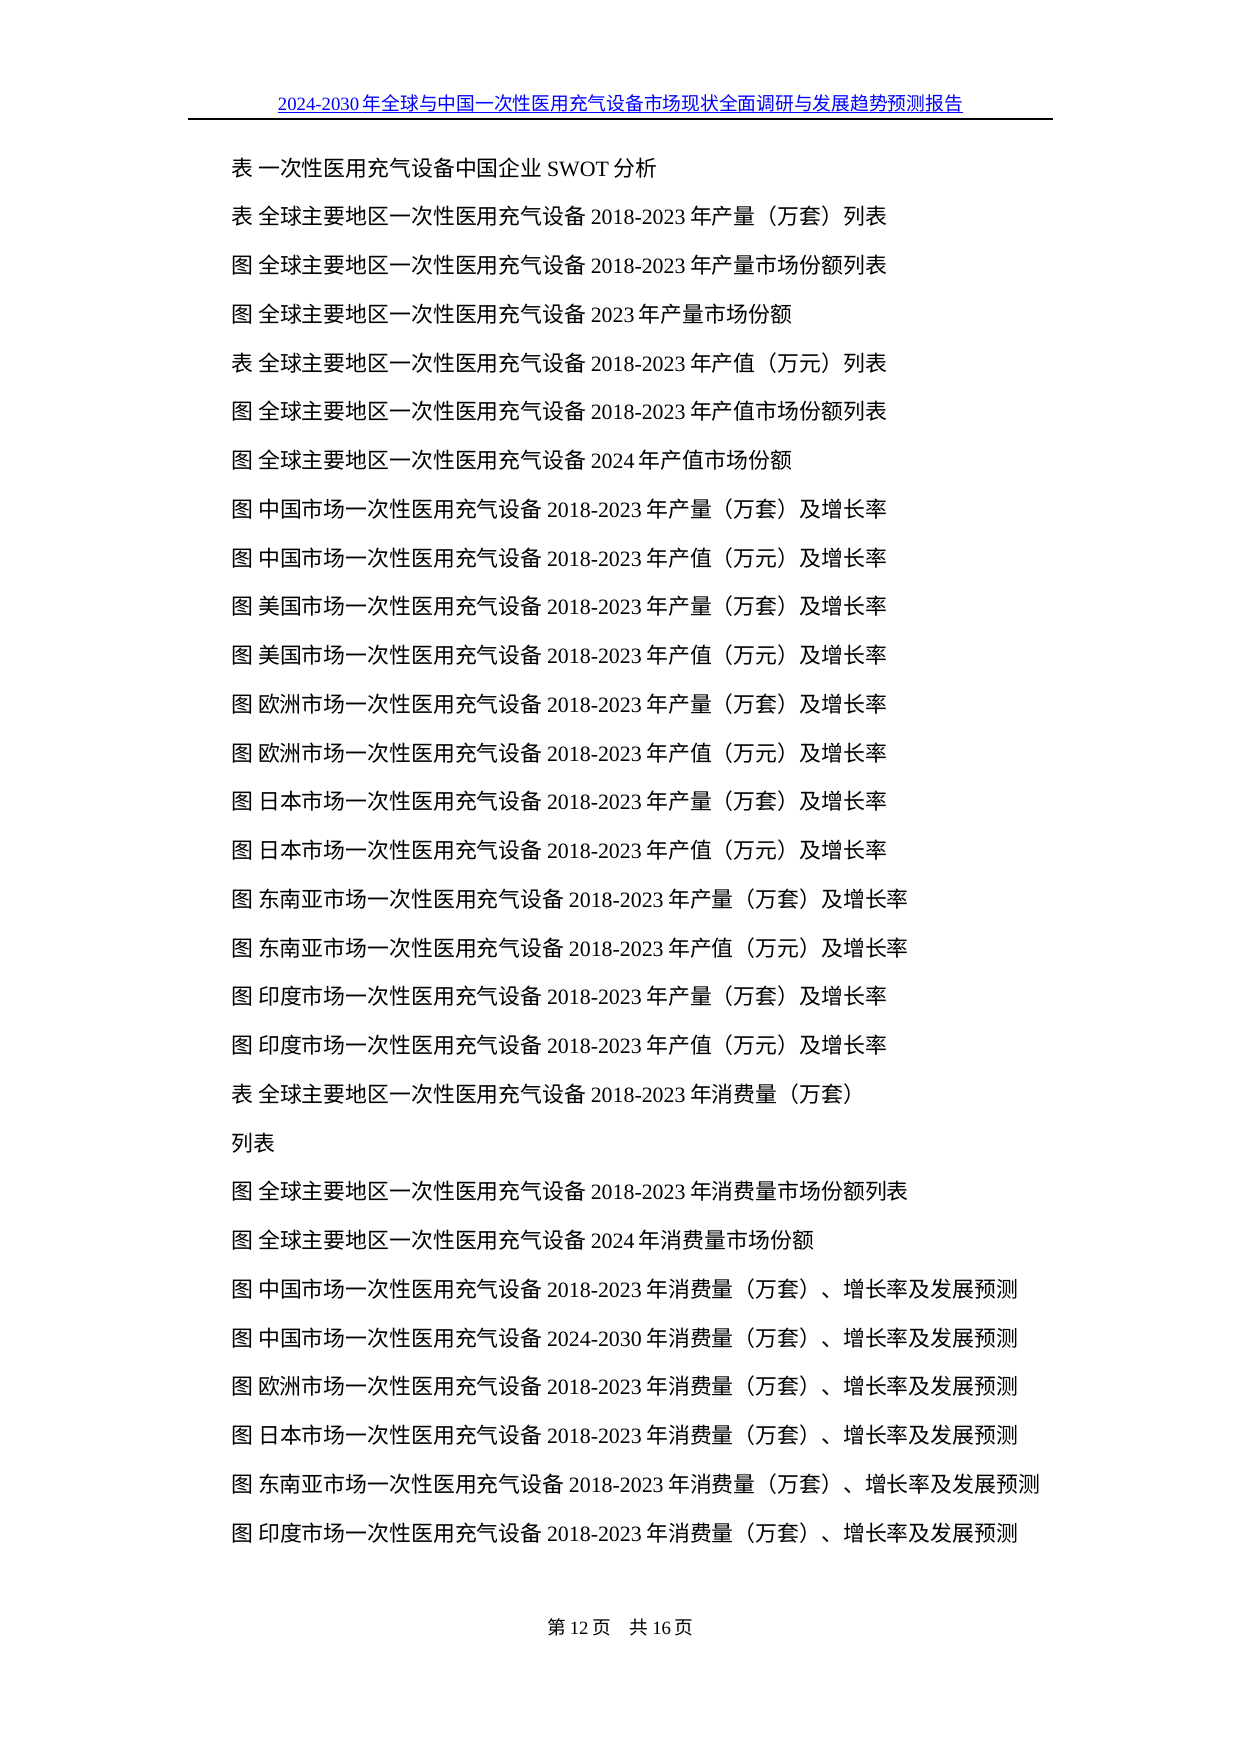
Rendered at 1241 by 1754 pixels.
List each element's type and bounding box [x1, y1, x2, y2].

text [187, 150, 1053, 1548]
